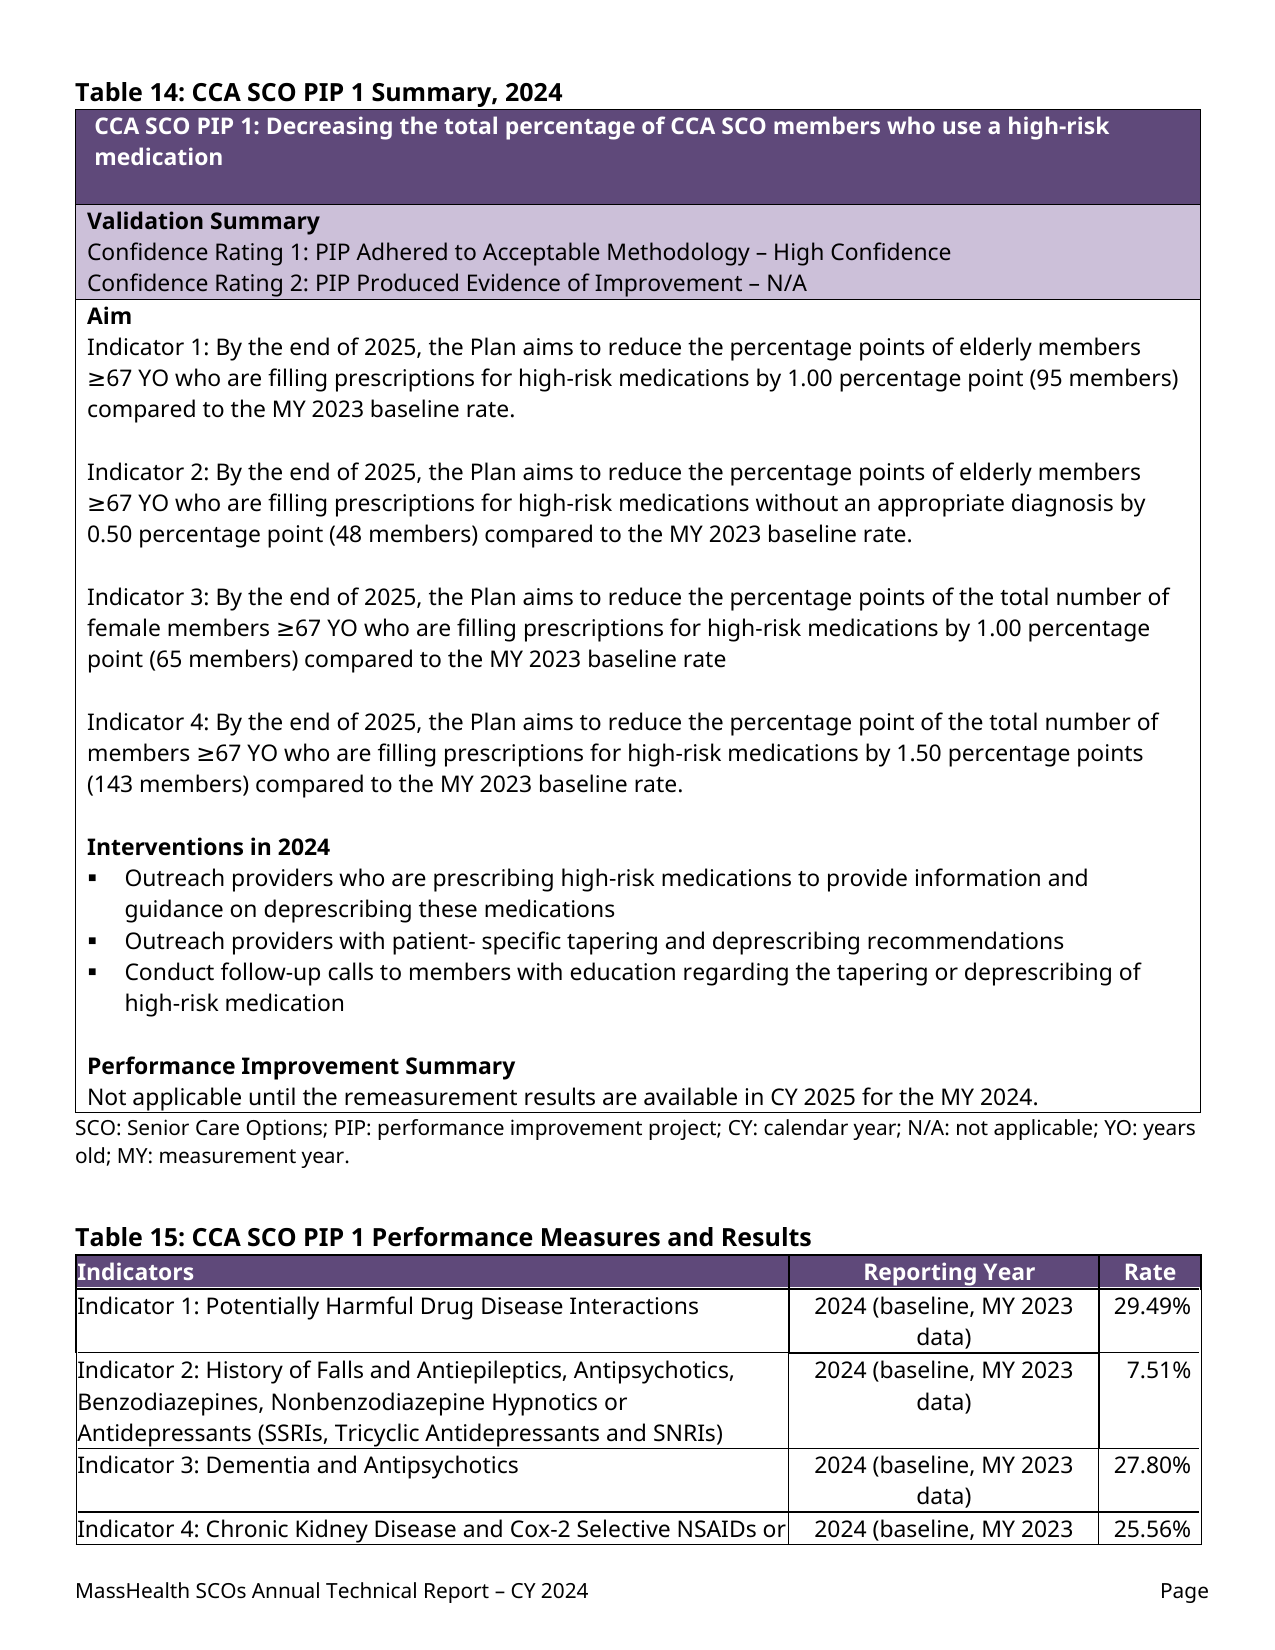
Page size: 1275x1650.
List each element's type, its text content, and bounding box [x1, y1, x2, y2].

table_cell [77, 1512, 788, 1544]
table_cell Indicator 2: History of Falls and Antiepileptics, Antipsychotics, Benzodiazepines, Nonbenzodiazepine Hypnotics or Antidepressants (SSRIs, Tricyclic Antidepressants and SNRIs) [77, 1353, 788, 1448]
table_cell 7.51% [1100, 1352, 1201, 1448]
table_header Rate [1100, 1256, 1200, 1287]
table_cell 27.80% [1099, 1448, 1201, 1511]
table_cell 2024 (baseline, MY 2023 data) [789, 1354, 1098, 1448]
table_cell Indicator 1: Potentially Harmful Drug Disease Interactions [77, 1290, 788, 1352]
table_cell 2024 (baseline, MY 2023 data) [790, 1290, 1098, 1352]
table_header Reporting Year [790, 1256, 1098, 1287]
table_header Indicators [77, 1256, 788, 1287]
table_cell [789, 1513, 1098, 1544]
table_cell 2024 (baseline, MY 2023 data) [789, 1449, 1098, 1511]
text Table 14: CCA SCO PIP 1 Summary, 2024 [75, 75, 1200, 109]
table_cell 25.56% [1099, 1511, 1201, 1544]
table_cell Indicator 3: Dementia and Antipsychotics [77, 1449, 788, 1511]
table_cell Validation Summary Confidence Rating 1: PIP Adhered to Acceptable Methodology – High Confidence Confidence Rating 2: PIP Produced Evidence of Improvement – N/A [76, 205, 1200, 299]
text SCO: Senior Care Options; PIP: performance improvement project; CY: calendar year; N/A: not applicable; YO: years old; MY: measurement year. [75, 1113, 1200, 1170]
table_cell Aim Indicator 1: By the end of 2025, the Plan aims to reduce the percentage points of elderly members ≥67 YO who are filling prescriptions for high-risk medications by 1.00 percentage point (95 members) compared to the MY 2023 baseline rate. Indicator 2: By the end of 2025, the Plan aims to reduce the percentage points of elderly members ≥67 YO who are filling prescriptions for high-risk medications without an appropriate diagnosis by 0.50 percentage point (48 members) compared to the MY 2023 baseline rate. Indicator 3: By the end of 2025, the Plan aims to reduce the percentage points of the total number of female members ≥67 YO who are filling prescriptions for high-risk medications by 1.00 percentage point (65 members) compared to the MY 2023 baseline rate Indicator 4: By the end of 2025, the Plan aims to reduce the percentage point of the total number of members ≥67 YO who are filling prescriptions for high-risk medications by 1.50 percentage points (143 members) compared to the MY 2023 baseline rate. Interventions in 2024 Outreach providers who are prescribing high-risk medications to provide information and guidance on deprescribing these medications Outreach providers with patient- specific tapering and deprescribing recommendations Conduct follow-up calls to members with education regarding the tapering or deprescribing of high-risk medication Performance Improvement Summary Not applicable until the remeasurement results are available in CY 2025 for the MY 2024. [76, 300, 1200, 1112]
table_header CCA SCO PIP 1: Decreasing the total percentage of CCA SCO members who use a high-risk medication [76, 110, 1200, 204]
text Table 15: CCA SCO PIP 1 Performance Measures and Results [75, 1220, 1200, 1254]
table_cell 29.49% [1100, 1288, 1201, 1352]
